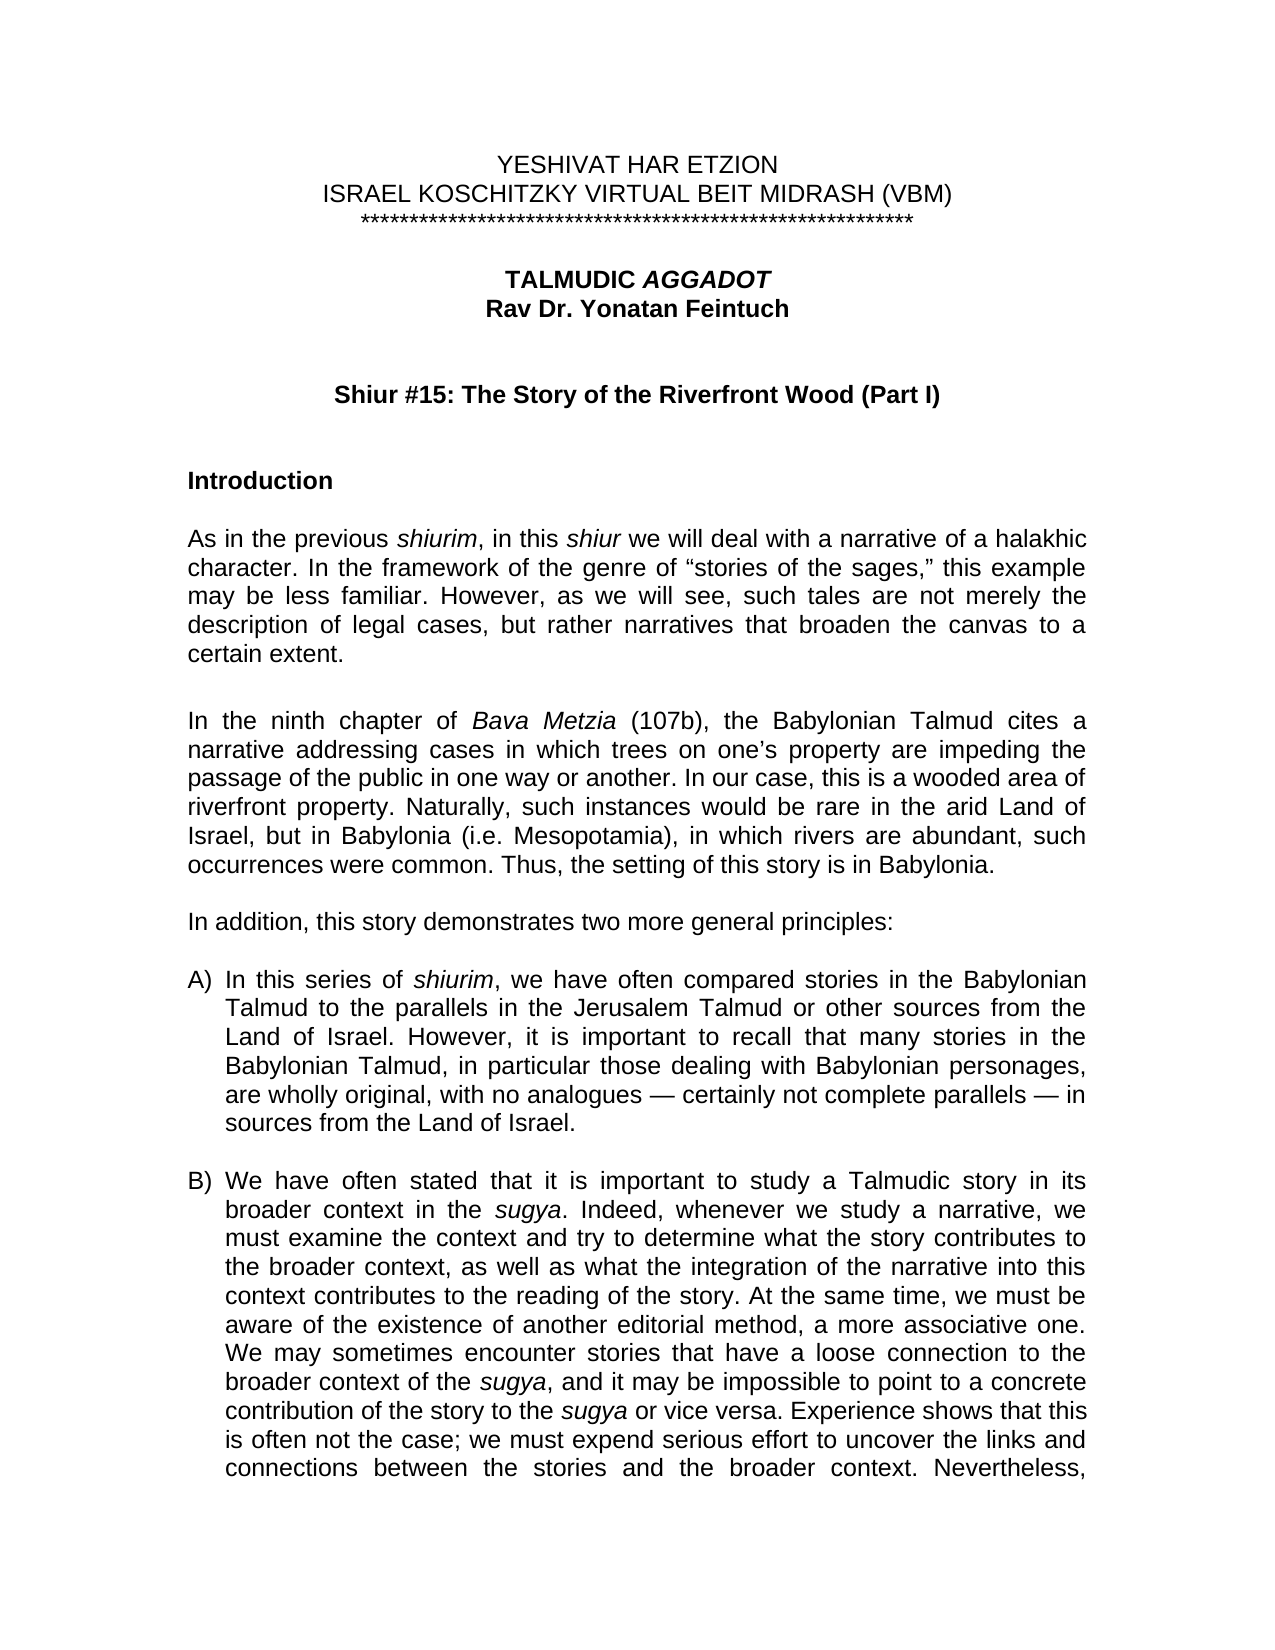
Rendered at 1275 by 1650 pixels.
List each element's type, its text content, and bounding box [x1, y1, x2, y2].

list In this series of shiurim, we have often compared stories in the Babylonian Talmud to the parallels in the Jerusalem Talmud or other sources from the Land of Israel. However, it is important to recall that many stories in the Babylonian Talmud, in particular those dealing with Babylonian personages, are wholly original, with no analogues — certainly not complete parallels — in sources from the Land of Israel. [187, 964, 1088, 1137]
text Shiur #15: The Story of the Riverfront Wood (Part I) [187, 380, 1088, 409]
text Rav Dr. Yonatan Feintuch [187, 294, 1088, 322]
text ********************************************************* [187, 207, 1088, 236]
text In addition, this story demonstrates two more general principles: [187, 907, 1088, 936]
text In the ninth chapter of Bava Metzia (107b), the Babylonian Talmud cites a narrative addressing cases in which trees on one’s property are impeding the passage of the public in one way or another. In our case, this is a wooded area of riverfront property. Naturally, such instances would be rare in the arid Land of Israel, but in Babylonia (i.e. Mesopotamia), in which rivers are abundant, such occurrences were common. Thus, the setting of this story is in Babylonia. [187, 706, 1088, 878]
text Talmudic Aggadot [187, 265, 1088, 294]
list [187, 1166, 1088, 1482]
text ISRAEL KOSCHITZKY VIRTUAL BEIT MIDRASH (VBM) [187, 179, 1088, 207]
text YESHIVAT HAR ETZION [187, 150, 1088, 179]
subtitle As in the previous shiurim, in this shiur we will deal with a narrative of a halakhic character. In the framework of the genre of “stories of the sages,” this example may be less familiar. However, as we will see, such tales are not merely the description of legal cases, but rather narratives that broaden the canvas to a certain extent. [187, 524, 1088, 667]
text Introduction [187, 466, 1088, 495]
